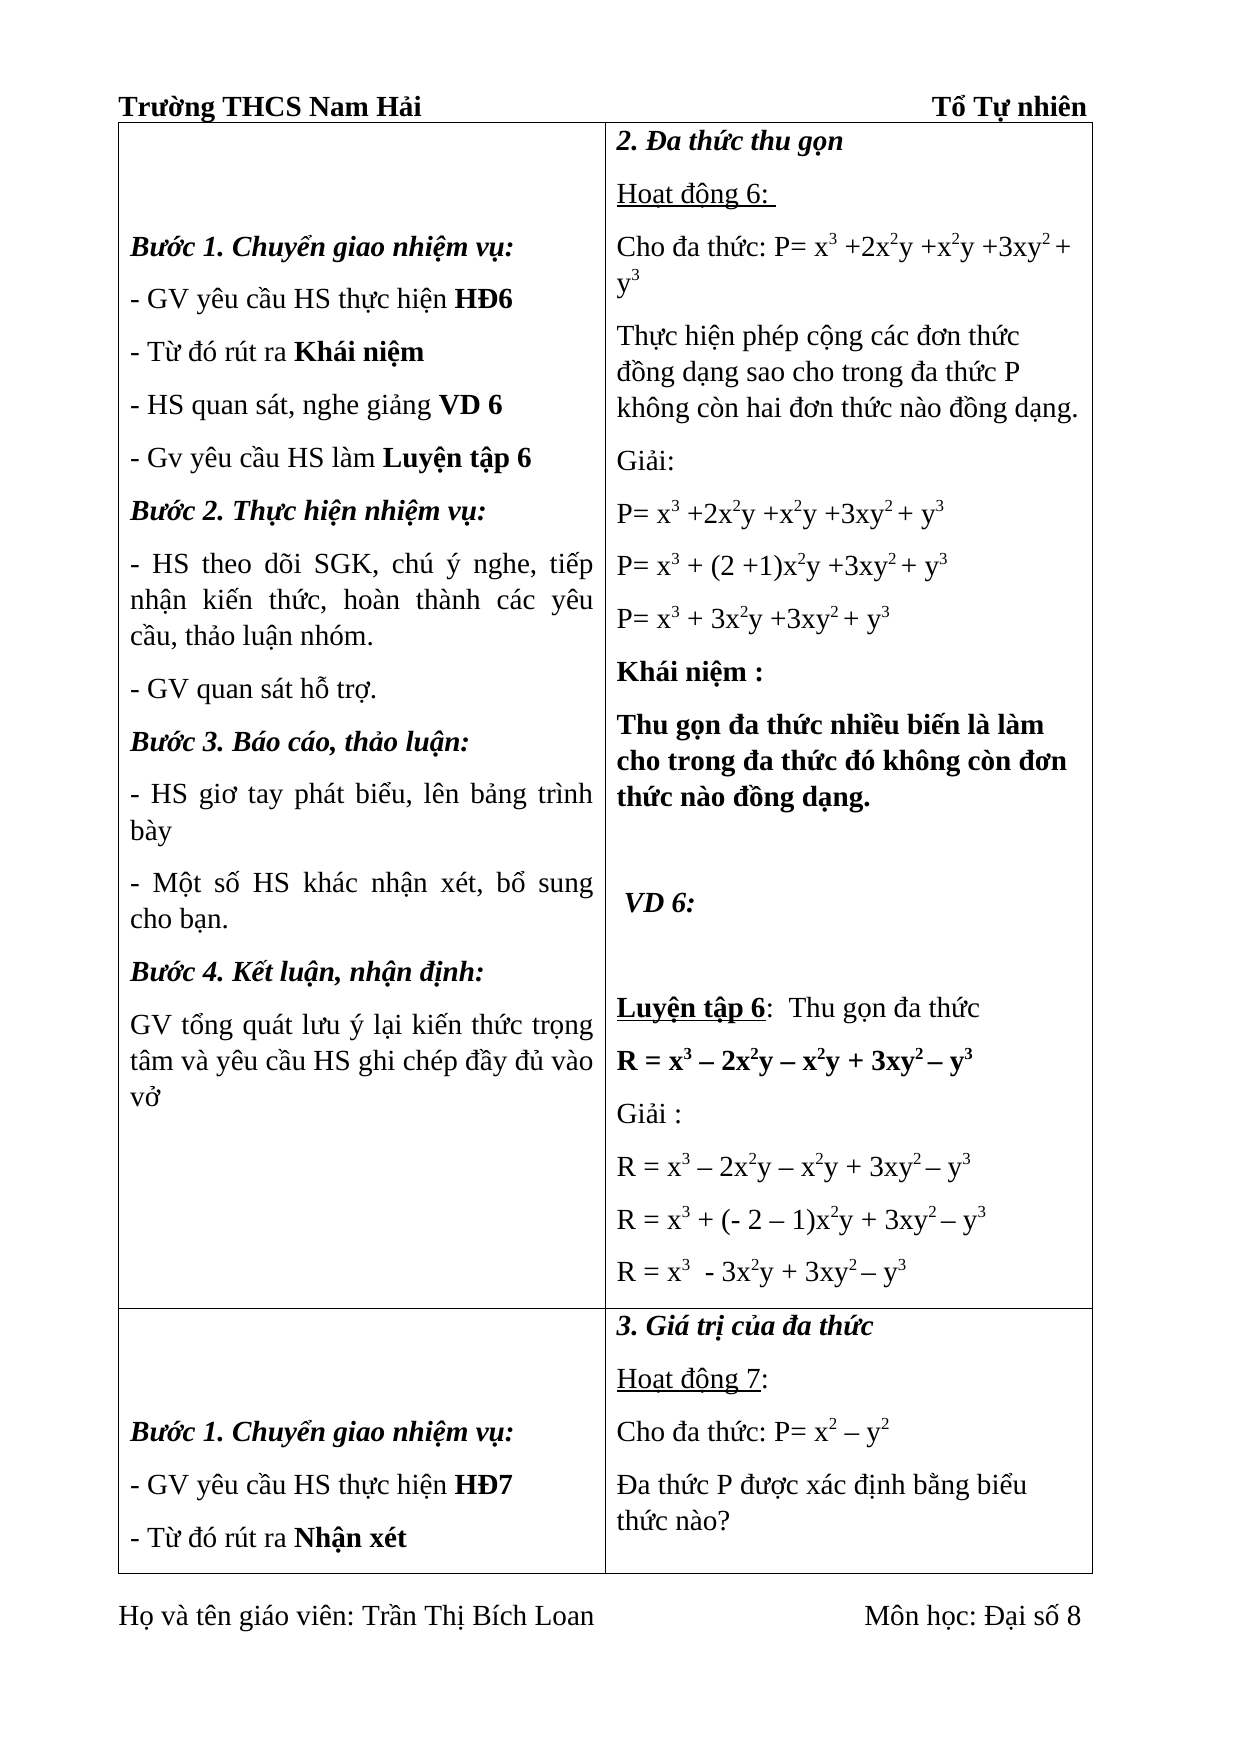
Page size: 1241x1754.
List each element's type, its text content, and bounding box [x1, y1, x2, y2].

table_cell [119, 1309, 605, 1572]
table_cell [606, 1309, 1092, 1572]
table_cell 2. Đa thức thu gọn Hoạt động 6: Cho đa thức: P= x3 +2x2y +x2y +3xy2 + y3 Thực hiện phép cộng các đơn thức đồng dạng sao cho trong đa thức P không còn hai đơn thức nào đồng dạng. Giải: P= x3 +2x2y +x2y +3xy2 + y3 P= x3 + (2 +1)x2y +3xy2 + y3 P= x3 + 3x2y +3xy2 + y3 Khái niệm : Thu gọn đa thức nhiều biến là làm cho trong đa thức đó không còn đơn thức nào đồng dạng. VD 6: Luyện tập 6: Thu gọn đa thức R = x3 – 2x2y – x2y + 3xy2 – y3 Giải : R = x3 – 2x2y – x2y + 3xy2 – y3 R = x3 + (- 2 – 1)x2y + 3xy2 – y3 R = x3 - 3x2y + 3xy2 – y3 [606, 123, 1092, 1307]
table_cell Bước 1. Chuyển giao nhiệm vụ: - GV yêu cầu HS thực hiện HĐ6 - Từ đó rút ra Khái niệm - HS quan sát, nghe giảng VD 6 - Gv yêu cầu HS làm Luyện tập 6 Bước 2. Thực hiện nhiệm vụ: - HS theo dõi SGK, chú ý nghe, tiếp nhận kiến thức, hoàn thành các yêu cầu, thảo luận nhóm. - GV quan sát hỗ trợ. Bước 3. Báo cáo, thảo luận: - HS giơ tay phát biểu, lên bảng trình bày - Một số HS khác nhận xét, bổ sung cho bạn. Bước 4. Kết luận, nhận định: GV tổng quát lưu ý lại kiến thức trọng tâm và yêu cầu HS ghi chép đầy đủ vào vở [119, 123, 605, 1307]
